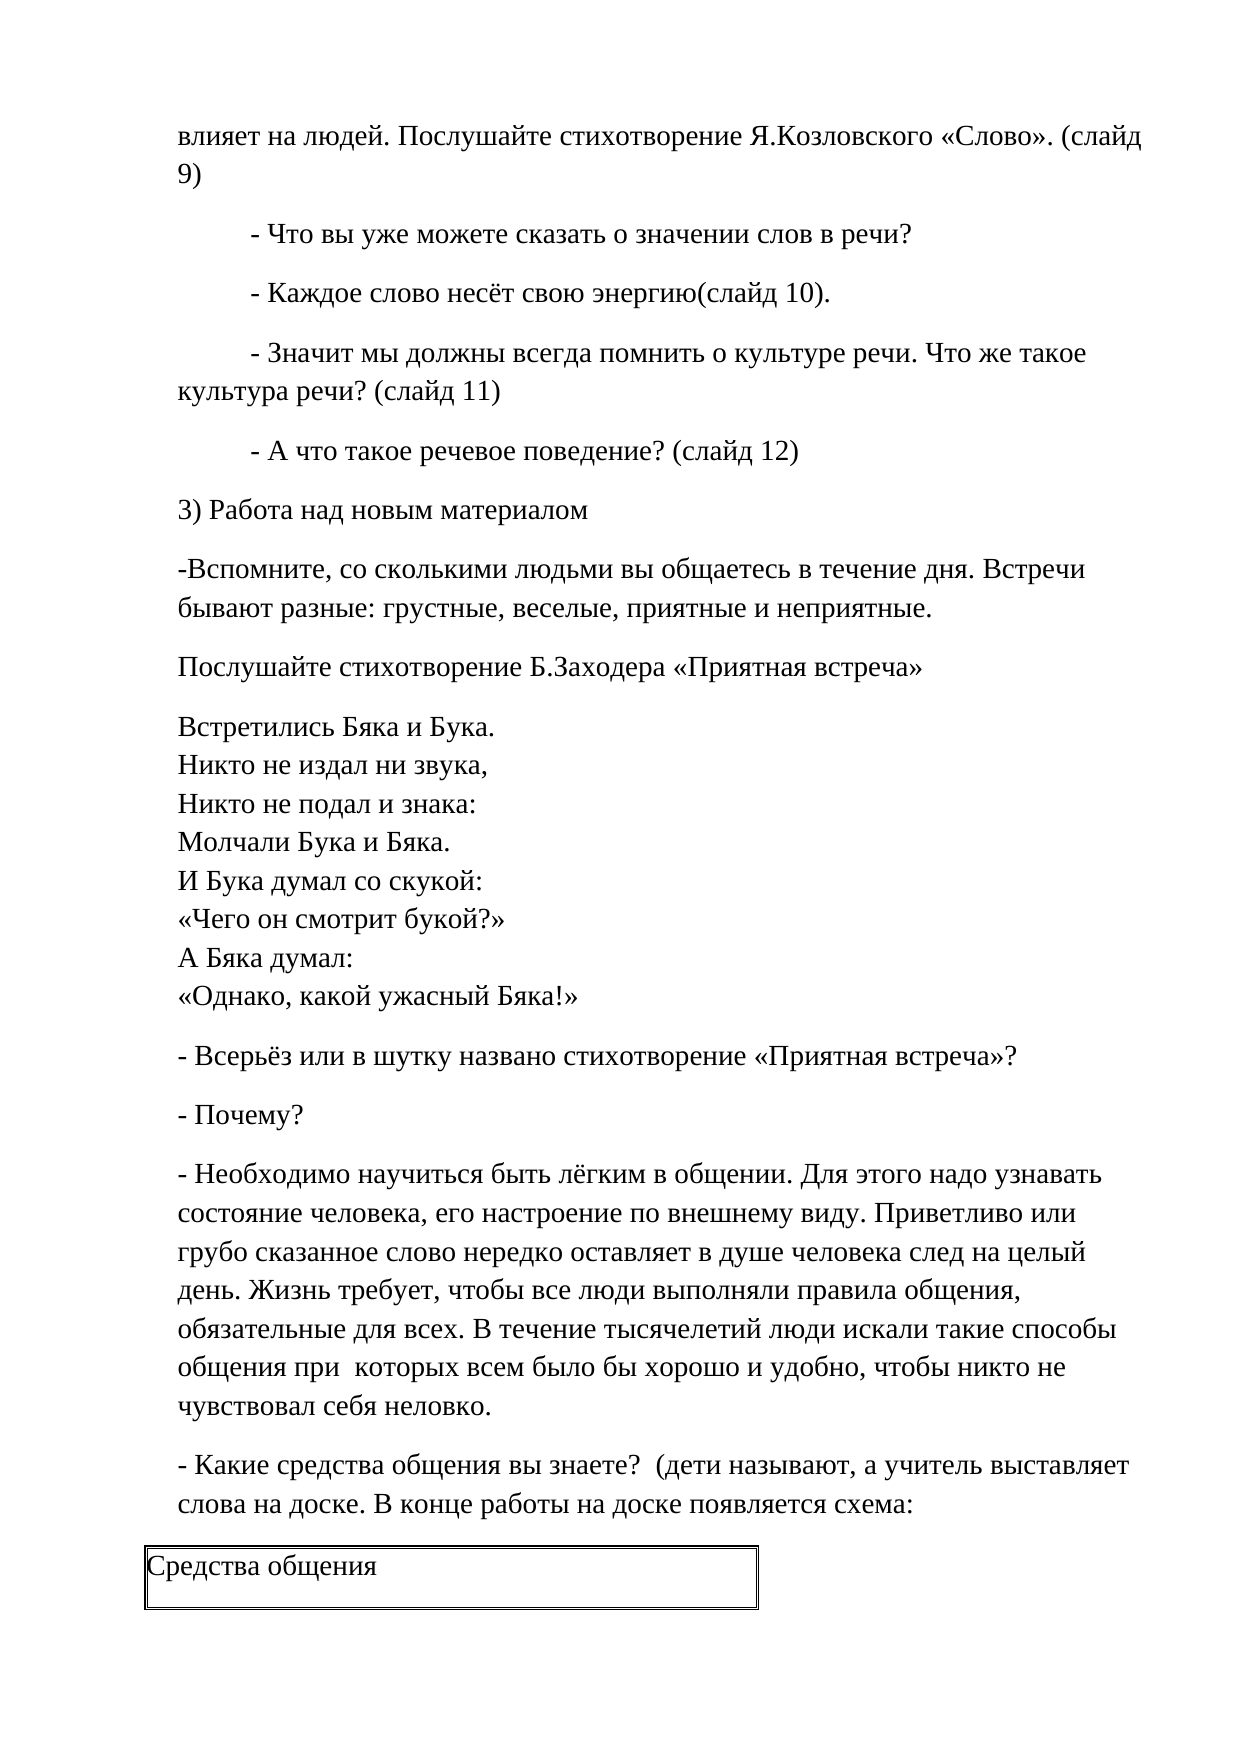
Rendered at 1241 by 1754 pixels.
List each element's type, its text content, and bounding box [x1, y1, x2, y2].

text - Необходимо научиться быть лёгким в общении. Для этого надо узнавать состояние человека, его настроение по внешнему виду. Приветливо или грубо сказанное слово нередко оставляет в душе человека след на целый день. Жизнь требует, чтобы все люди выполняли правила общения, обязательные для всех. В течение тысячелетий люди искали такие способы общения при которых всем было бы хорошо и удобно, чтобы никто не чувствовал себя неловко. [177, 1157, 1152, 1421]
text - А что такое речевое поведение? (слайд 12) [177, 433, 1152, 466]
text - Что вы уже можете сказать о значении слов в речи? [177, 216, 1152, 249]
text - Какие средства общения вы знаете? (дети называют, а учитель выставляет слова на доске. В конце работы на доске появляется схема: [177, 1447, 1152, 1519]
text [177, 118, 1152, 190]
text - Всерьёз или в шутку названо стихотворение «Приятная встреча»? [177, 1038, 1152, 1071]
text -Вспомните, со сколькими людьми вы общаетесь в течение дня. Встречи бывают разные: грустные, веселые, приятные и неприятные. [177, 551, 1152, 623]
text 3) Работа над новым материалом [177, 492, 1152, 526]
text Встретились Бяка и Бука. Никто не издал ни звука, Никто не подал и знака: Молчали Бука и Бяка. И Бука думал со скукой: «Чего он смотрит букой?» А Бяка думал: «Однако, какой ужасный Бяка!» [177, 709, 1152, 1012]
text - Почему? [177, 1097, 1152, 1131]
text - Значит мы должны всегда помнить о культуре речи. Что же такое культура речи? (слайд 11) [177, 335, 1152, 407]
text Послушайте стихотворение Б.Заходера «Приятная встреча» [177, 649, 1152, 683]
text - Каждое слово несёт свою энергию(слайд 10). [177, 275, 1152, 309]
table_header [148, 1549, 756, 1607]
